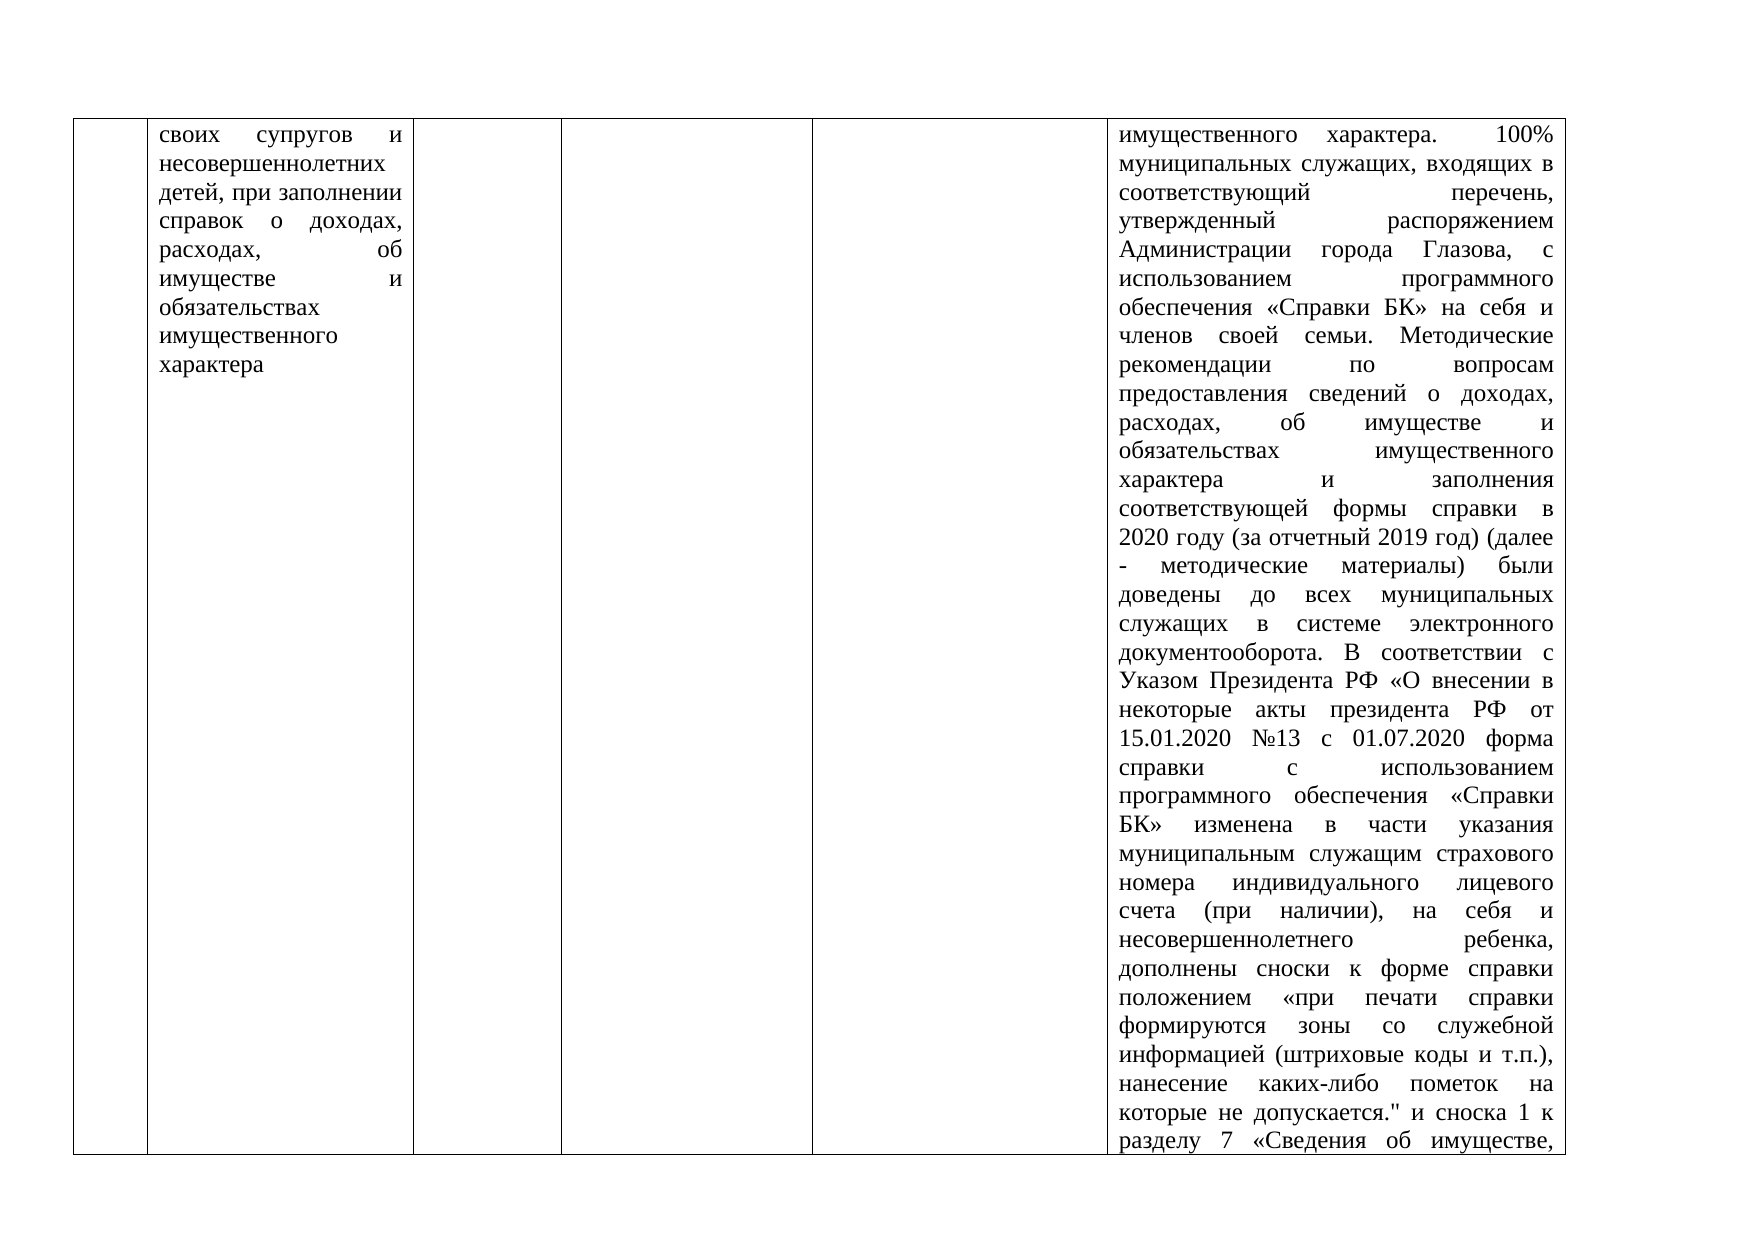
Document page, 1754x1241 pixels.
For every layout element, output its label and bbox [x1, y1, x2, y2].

table_cell [813, 119, 1107, 1154]
table_cell [414, 119, 561, 1154]
table_cell [562, 119, 812, 1154]
table_cell [74, 119, 147, 1154]
table_cell [148, 119, 413, 1154]
table_cell [1108, 119, 1565, 1154]
